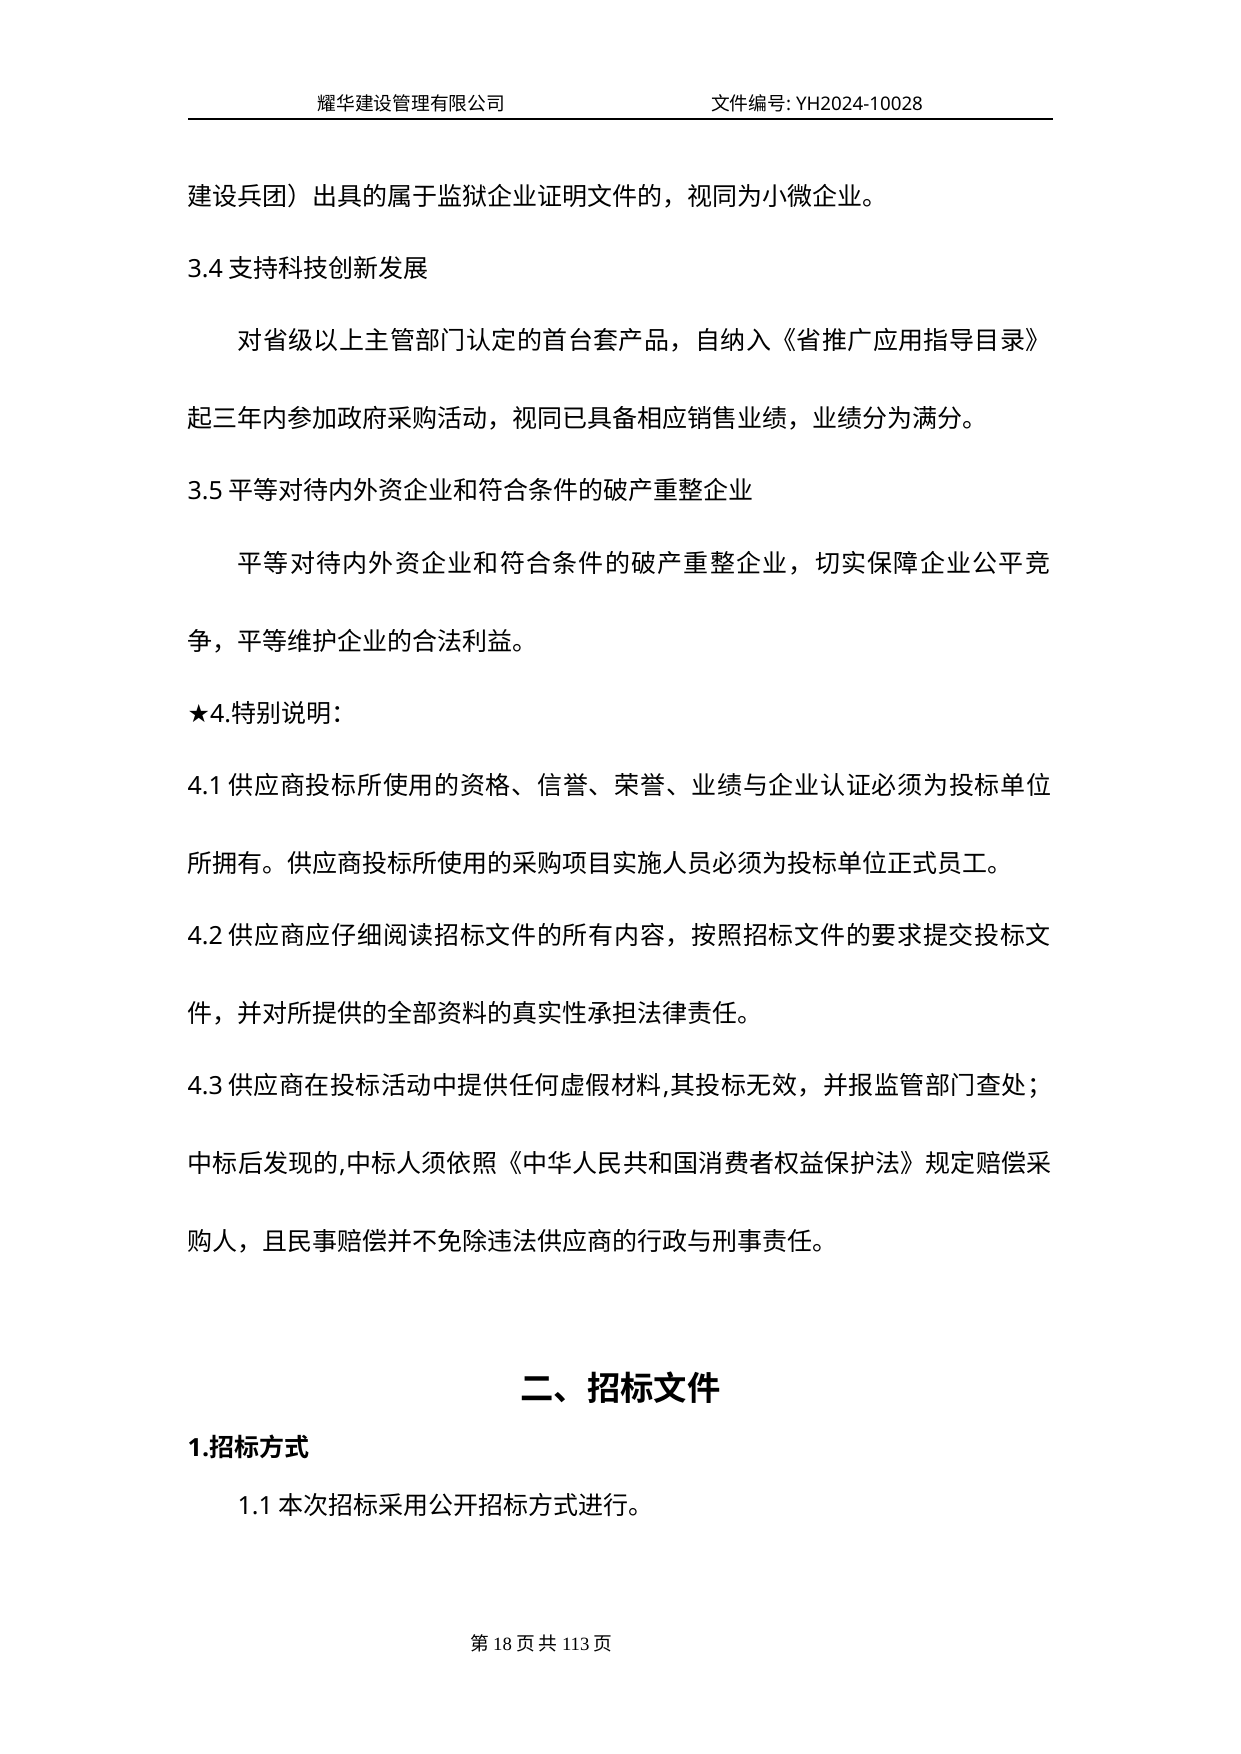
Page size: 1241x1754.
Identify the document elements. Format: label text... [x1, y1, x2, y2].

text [187, 162, 1053, 227]
text 对省级以上主管部门认定的首台套产品，自纳入《省推广应用指导目录》起三年内参加政府采购活动，视同已具备相应销售业绩，业绩分为满分。 [187, 306, 1053, 449]
text ★4.特别说明： [187, 679, 1053, 744]
text 平等对待内外资企业和符合条件的破产重整企业，切实保障企业公平竞争，平等维护企业的合法利益。 [187, 529, 1053, 672]
text 3.5平等对待内外资企业和符合条件的破产重整企业 [187, 456, 1053, 521]
text 4.3供应商在投标活动中提供任何虚假材料,其投标无效，并报监管部门查处；中标后发现的,中标人须依照《中华人民共和国消费者权益保护法》规定赔偿采购人，且民事赔偿并不免除违法供应商的行政与刑事责任。 [187, 1051, 1053, 1272]
text 3.4支持科技创新发展 [187, 234, 1053, 299]
text 二、招标文件 [187, 1353, 1053, 1418]
text 1.招标方式 [187, 1428, 1053, 1464]
text 1.1本次招标采用公开招标方式进行。 [187, 1471, 1053, 1536]
text 4.1供应商投标所使用的资格、信誉、荣誉、业绩与企业认证必须为投标单位所拥有。供应商投标所使用的采购项目实施人员必须为投标单位正式员工。 [187, 751, 1053, 894]
text 4.2供应商应仔细阅读招标文件的所有内容，按照招标文件的要求提交投标文件，并对所提供的全部资料的真实性承担法律责任。 [187, 901, 1053, 1044]
